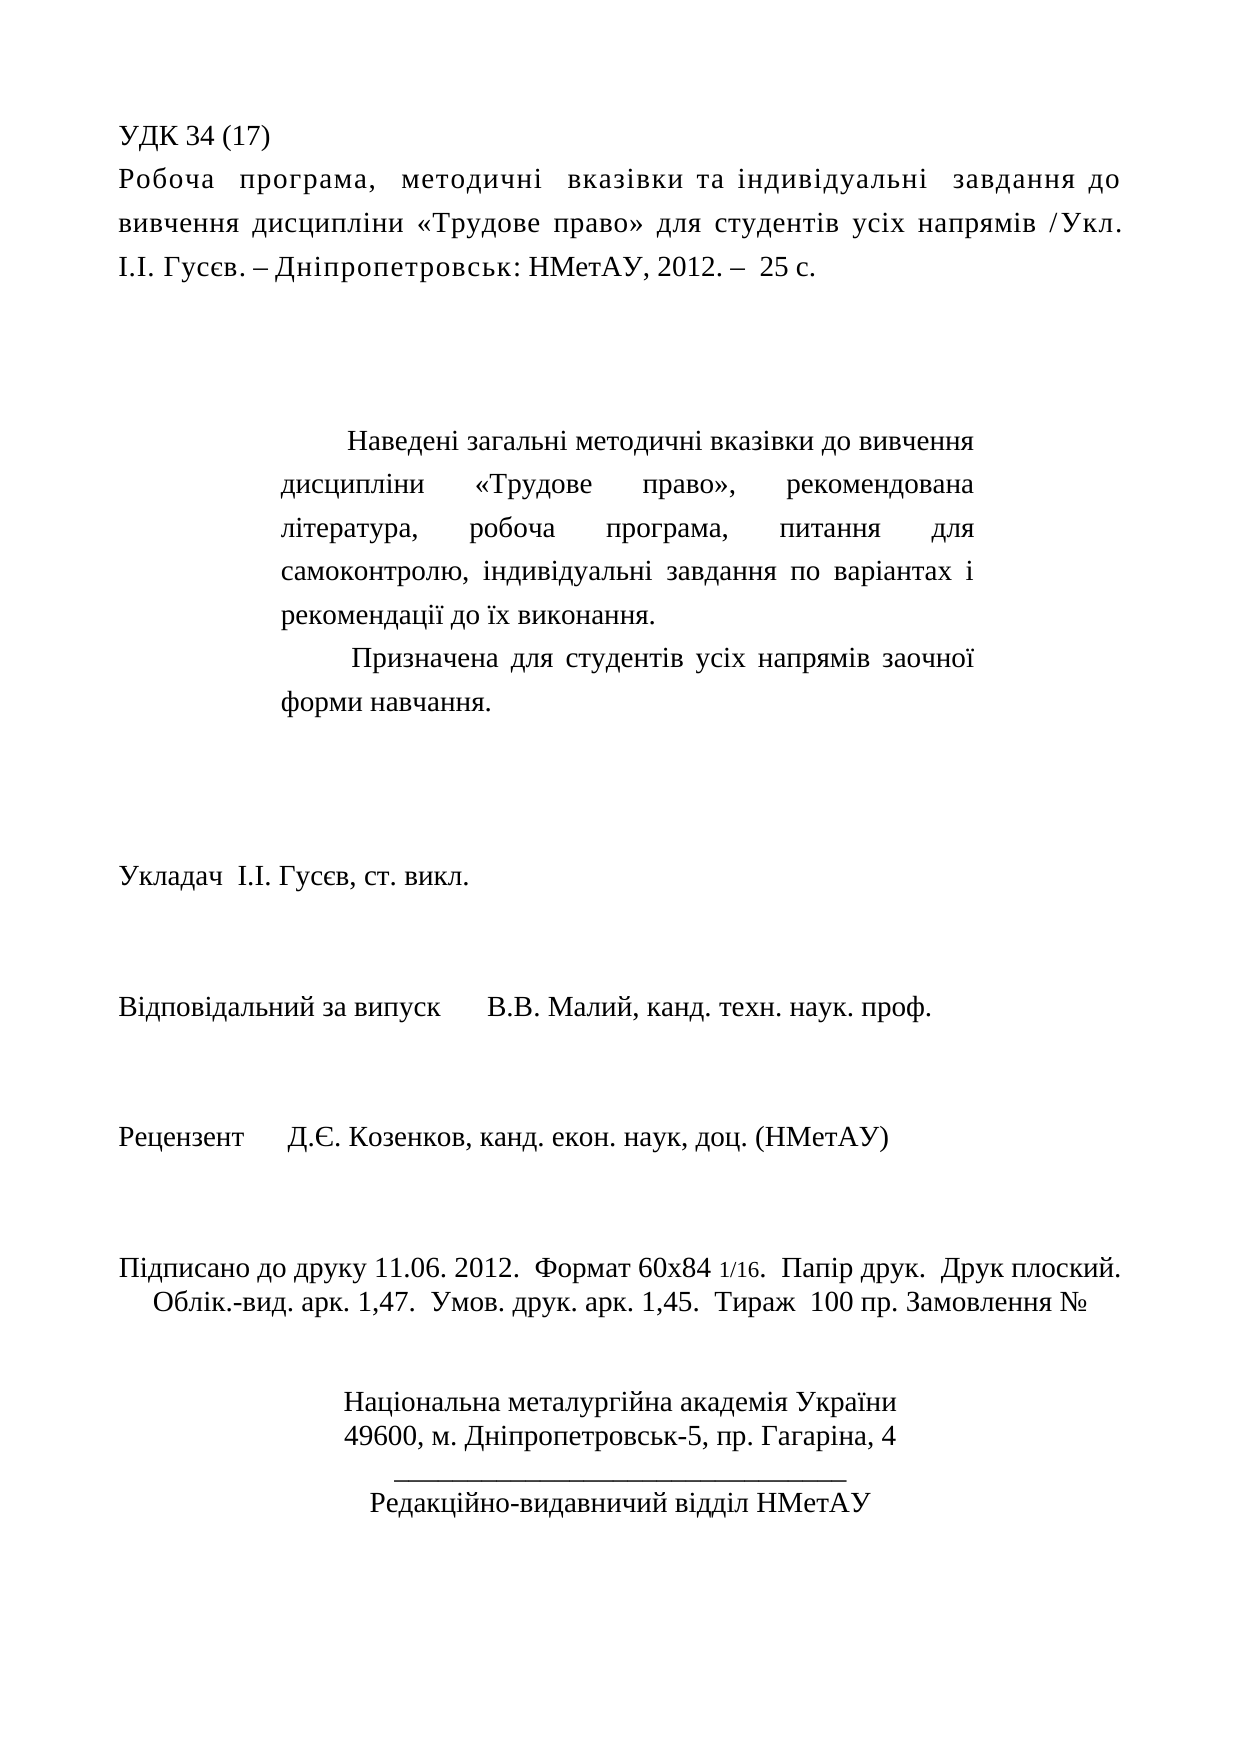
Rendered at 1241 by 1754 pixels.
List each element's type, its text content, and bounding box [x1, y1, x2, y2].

text Облік.-вид. арк. 1,47. Умов. друк. арк. 1,45. Тираж 100 пр. Замовлення № [118, 1284, 1122, 1317]
text УДК 34 (17) [118, 118, 1122, 152]
text Відповідальний за випуск В.В. Малий, канд. техн. наук. проф. [118, 989, 1122, 1022]
text Робоча програма, методичні вказівки та індивідуальні завдання до вивчення дисципліни «Трудове право» для студентів усіх напрямів /Укл. І.І. Гусєв. – Дніпропетровськ: НМетАУ, 2012. – 25 с. [118, 162, 1122, 282]
text . Дніпропетровськ-5, пр. Гагаріна, 4 [118, 1418, 1122, 1451]
text Підписано до друку 11.06. 2012. Формат 60х84 1/16. Папір друк. Друк плоский. [118, 1250, 1122, 1284]
text Призначена для студентів усіх напрямів заочної форми навчання. [281, 641, 974, 718]
text _______________________________ [118, 1451, 1122, 1485]
text Рецензент Д.Є. Козенков, канд. екон. наук, доц. (НМетАУ) [118, 1119, 1122, 1153]
subtitle Національна металургійна академія України [118, 1384, 1122, 1418]
subtitle Редакційно-видавничий відділ НМетАУ [118, 1485, 1122, 1518]
text Укладач І.І. Гусєв, ст. викл. [118, 858, 1122, 892]
text Наведені загальні методичні вказівки до вивчення дисципліни «Трудове право», рекомендована література, робоча програма, питання для самоконтролю, індивідуальні завдання по варіантах і рекомендації до їх виконання. [281, 423, 974, 631]
